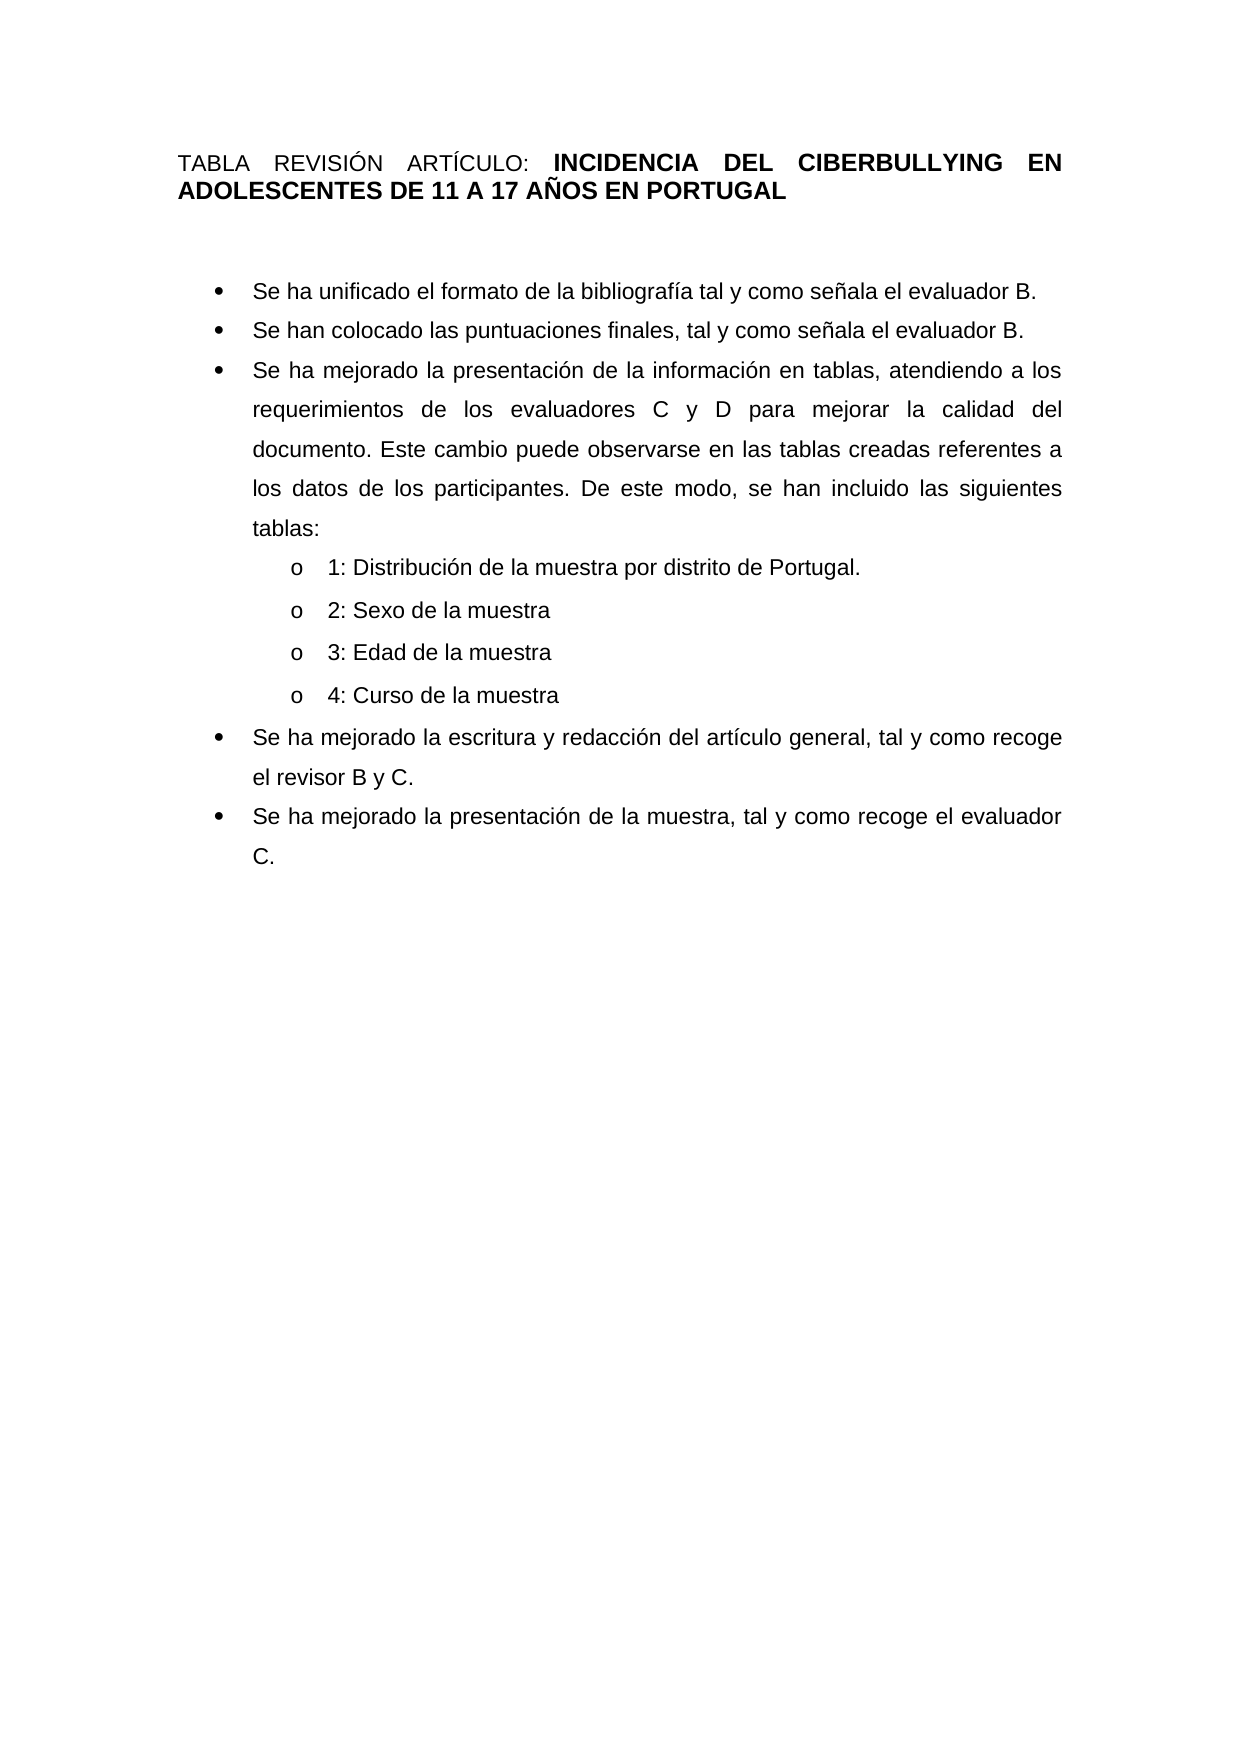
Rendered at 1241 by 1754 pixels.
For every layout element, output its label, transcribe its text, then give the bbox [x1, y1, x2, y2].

list 1: Distribución de la muestra por distrito de Portugal. [290, 554, 1063, 583]
list Se han colocado las puntuaciones finales, tal y como señala el evaluador B. [215, 317, 1063, 344]
list Se ha mejorado la presentación de la muestra, tal y como recoge el evaluador C. [215, 803, 1063, 869]
list 3: Edad de la muestra [290, 639, 1063, 668]
list Se ha mejorado la presentación de la información en tablas, atendiendo a los requerimientos de los evaluadores C y D para mejorar la calidad del documento. Este cambio puede observarse en las tablas creadas referentes a los datos de los participantes. De este modo, se han incluido las siguientes tablas: [215, 357, 1063, 541]
list 4: Curso de la muestra [290, 682, 1063, 710]
list Se ha unificado el formato de la bibliografía tal y como señala el evaluador B. [215, 278, 1063, 304]
list 2: Sexo de la muestra [290, 597, 1063, 625]
list Se ha mejorado la escritura y redacción del artículo general, tal y como recoge el revisor B y C. [215, 724, 1063, 790]
text TABLA REVISIÓN ARTÍCULO: INCIDENCIA DEL CIBERBULLYING EN ADOLESCENTES DE 11 A 17 AÑOS EN PORTUGAL [177, 148, 1063, 205]
